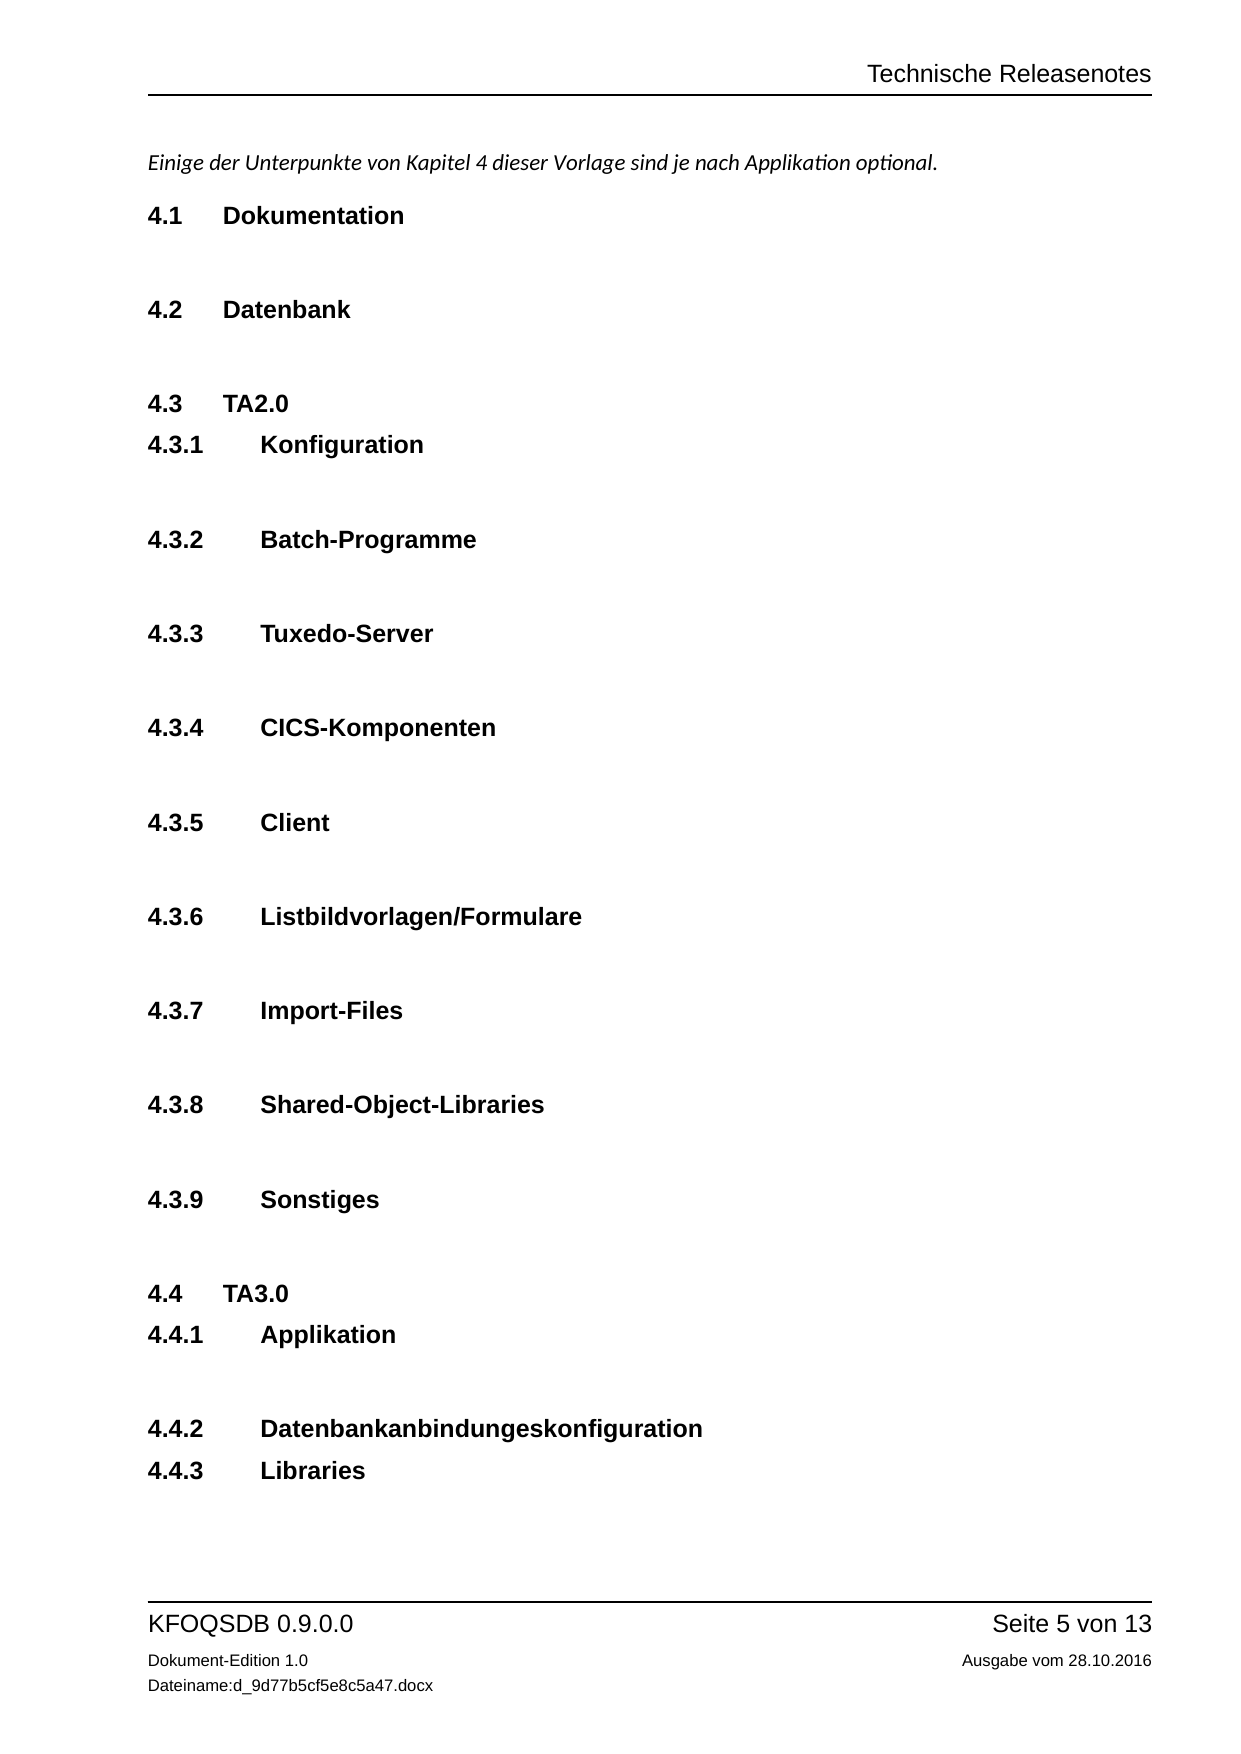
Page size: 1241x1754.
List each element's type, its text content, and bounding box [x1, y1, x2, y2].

subtitle Datenbankanbindungeskonfiguration [148, 1414, 1152, 1443]
subtitle Datenbank [148, 295, 1152, 324]
subtitle CICS-Komponenten [148, 713, 1152, 742]
subtitle Import-Files [148, 996, 1152, 1025]
text Einige der Unterpunkte von Kapitel 4 dieser Vorlage sind je nach Applikation optional. [148, 148, 1152, 176]
subtitle Batch-Programme [148, 525, 1152, 553]
subtitle TA3.0 [148, 1279, 1152, 1308]
subtitle Dokumentation [148, 201, 1152, 229]
subtitle Shared-Object-Libraries [148, 1090, 1152, 1119]
subtitle Listbildvorlagen/Formulare [148, 902, 1152, 931]
subtitle Konfiguration [148, 431, 1152, 459]
subtitle TA2.0 [148, 389, 1152, 418]
subtitle Applikation [148, 1320, 1152, 1349]
subtitle Sonstiges [148, 1185, 1152, 1213]
subtitle Client [148, 808, 1152, 836]
subtitle Libraries [148, 1456, 1152, 1484]
subtitle Tuxedo-Server [148, 619, 1152, 648]
